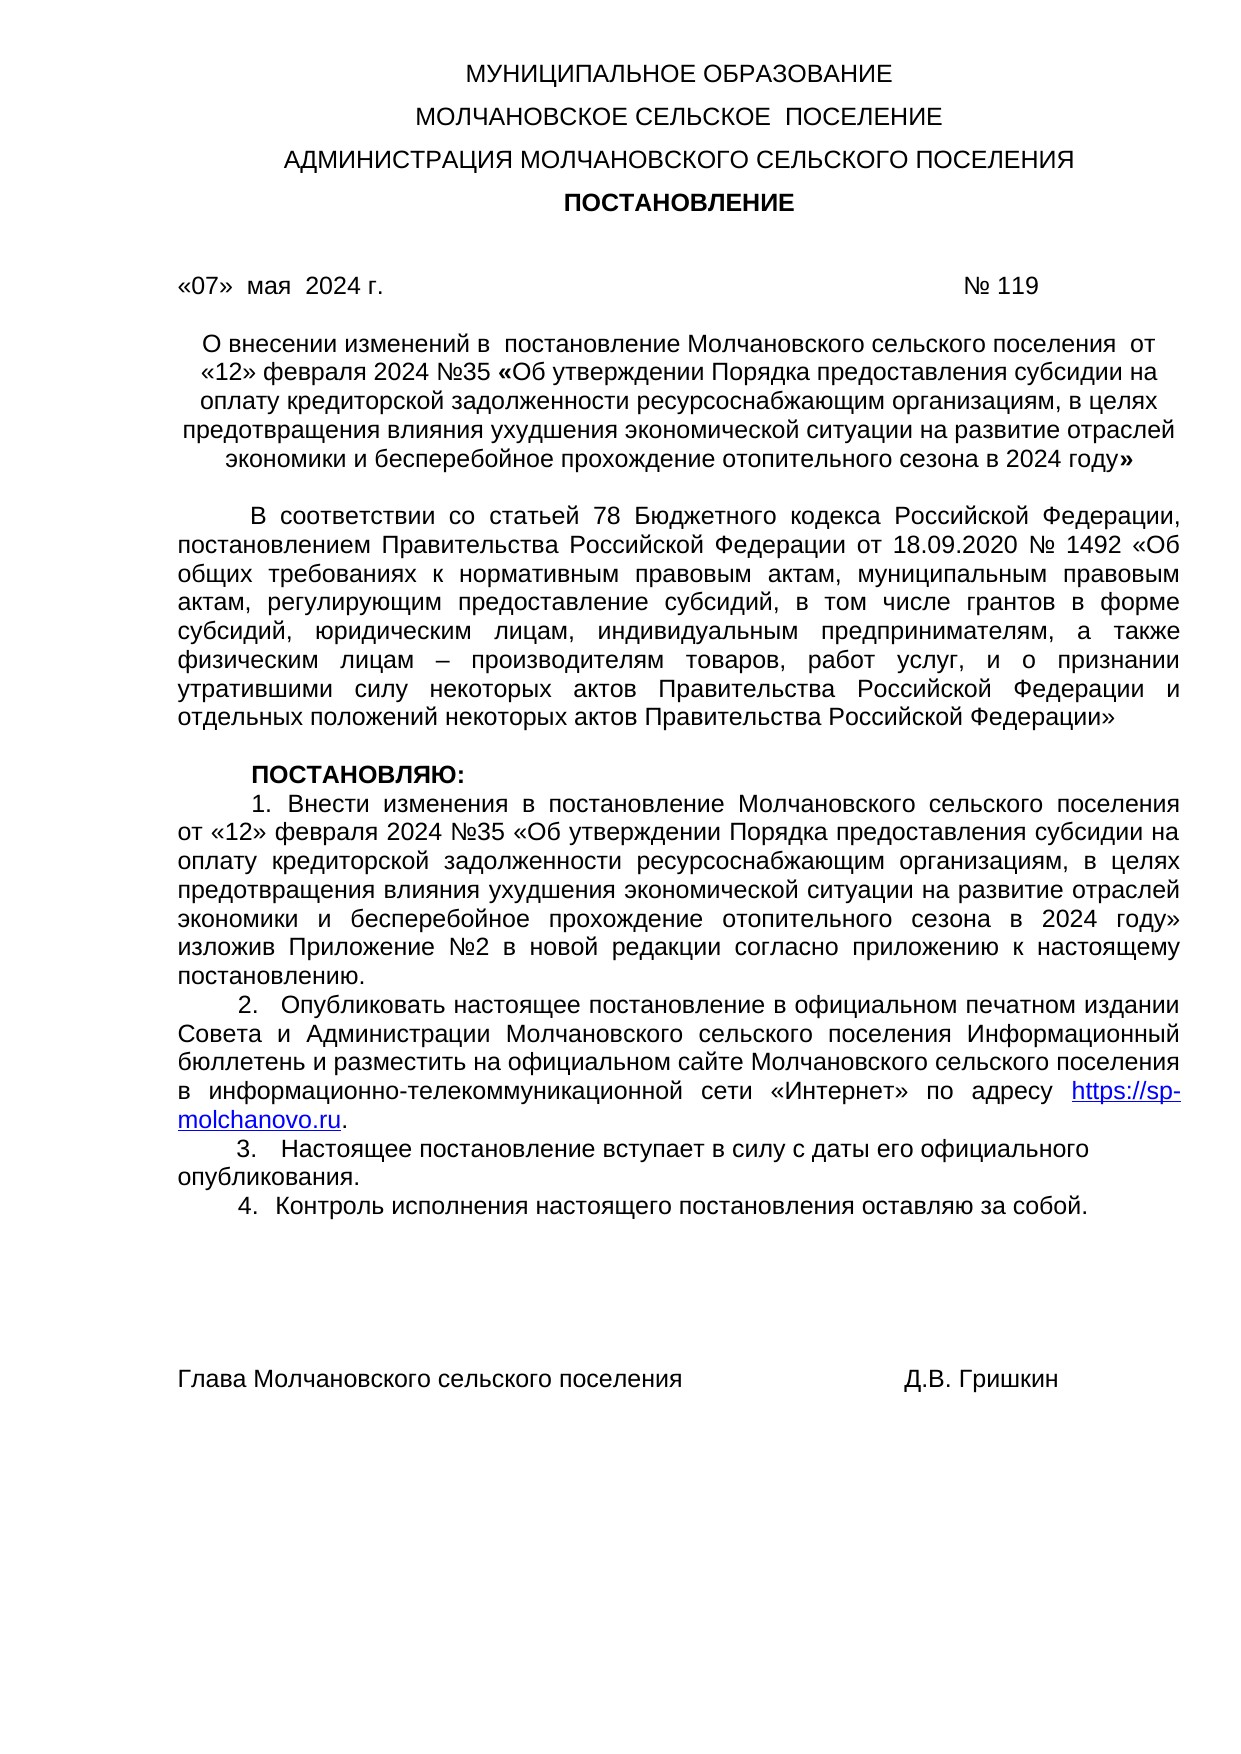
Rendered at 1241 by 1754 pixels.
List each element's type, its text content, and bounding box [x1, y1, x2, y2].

title Опубликовать настоящее постановление в официальном печатном издании Совета и Администрации Молчановского сельского поселения Информационный бюллетень и разместить на официальном сайте Молчановского сельского поселения в информационно-телекоммуникационной сети «Интернет» по адресу https://sp-molchanovo.ru. [177, 990, 1181, 1133]
list Внести изменения в постановление Молчановского сельского поселения от «12» февраля 2024 №35 «Об утверждении Порядка предоставления субсидии на оплату кредиторской задолженности ресурсоснабжающим организациям, в целях предотвращения влияния ухудшения экономической ситуации на развитие отраслей экономики и бесперебойное прохождение отопительного сезона в 2024 году» изложив Приложение №2 в новой редакции согласно приложению к настоящему постановлению. [177, 788, 1181, 990]
text ПОСТАНОВЛЯЮ: [177, 760, 1181, 788]
text АДМИНИСТРАЦИЯ МОЛЧАНОВСКОГО СЕЛЬСКОГО ПОСЕЛЕНИЯ [177, 145, 1181, 174]
text ПОСТАНОВЛЕНИЕ [177, 188, 1181, 217]
text Глава Молчановского сельского поселения Д.В. Гришкин [177, 1363, 1181, 1392]
list Контроль исполнения настоящего постановления оставляю за собой. [238, 1191, 1181, 1220]
text В соответствии со статьей 78 Бюджетного кодекса Российской Федерации, постановлением Правительства Российской Федерации от 18.09.2020 № 1492 «Об общих требованиях к нормативным правовым актам, муниципальным правовым актам, регулирующим предоставление субсидий, в том числе грантов в форме субсидий, юридическим лицам, индивидуальным предпринимателям, а также физическим лицам – производителям товаров, работ услуг, и о признании утратившими силу некоторых актов Правительства Российской Федерации и отдельных положений некоторых актов Правительства Российской Федерации» [177, 501, 1181, 731]
title О внесении изменений в постановление Молчановского сельского поселения от «12» февраля 2024 №35 «Об утверждении Порядка предоставления субсидии на оплату кредиторской задолженности ресурсоснабжающим организациям, в целях предотвращения влияния ухудшения экономической ситуации на развитие отраслей экономики и бесперебойное прохождение отопительного сезона в 2024 году» [177, 328, 1181, 472]
list Настоящее постановление вступает в силу с даты его официального опубликования. [177, 1133, 1181, 1191]
text МУНИЦИПАЛЬНОЕ ОБРАЗОВАНИЕ МОЛЧАНОВСКОЕ СЕЛЬСКОЕ ПОСЕЛЕНИЕ [177, 59, 1181, 131]
text «07» мая 2024 г. № 119 [177, 271, 1181, 300]
